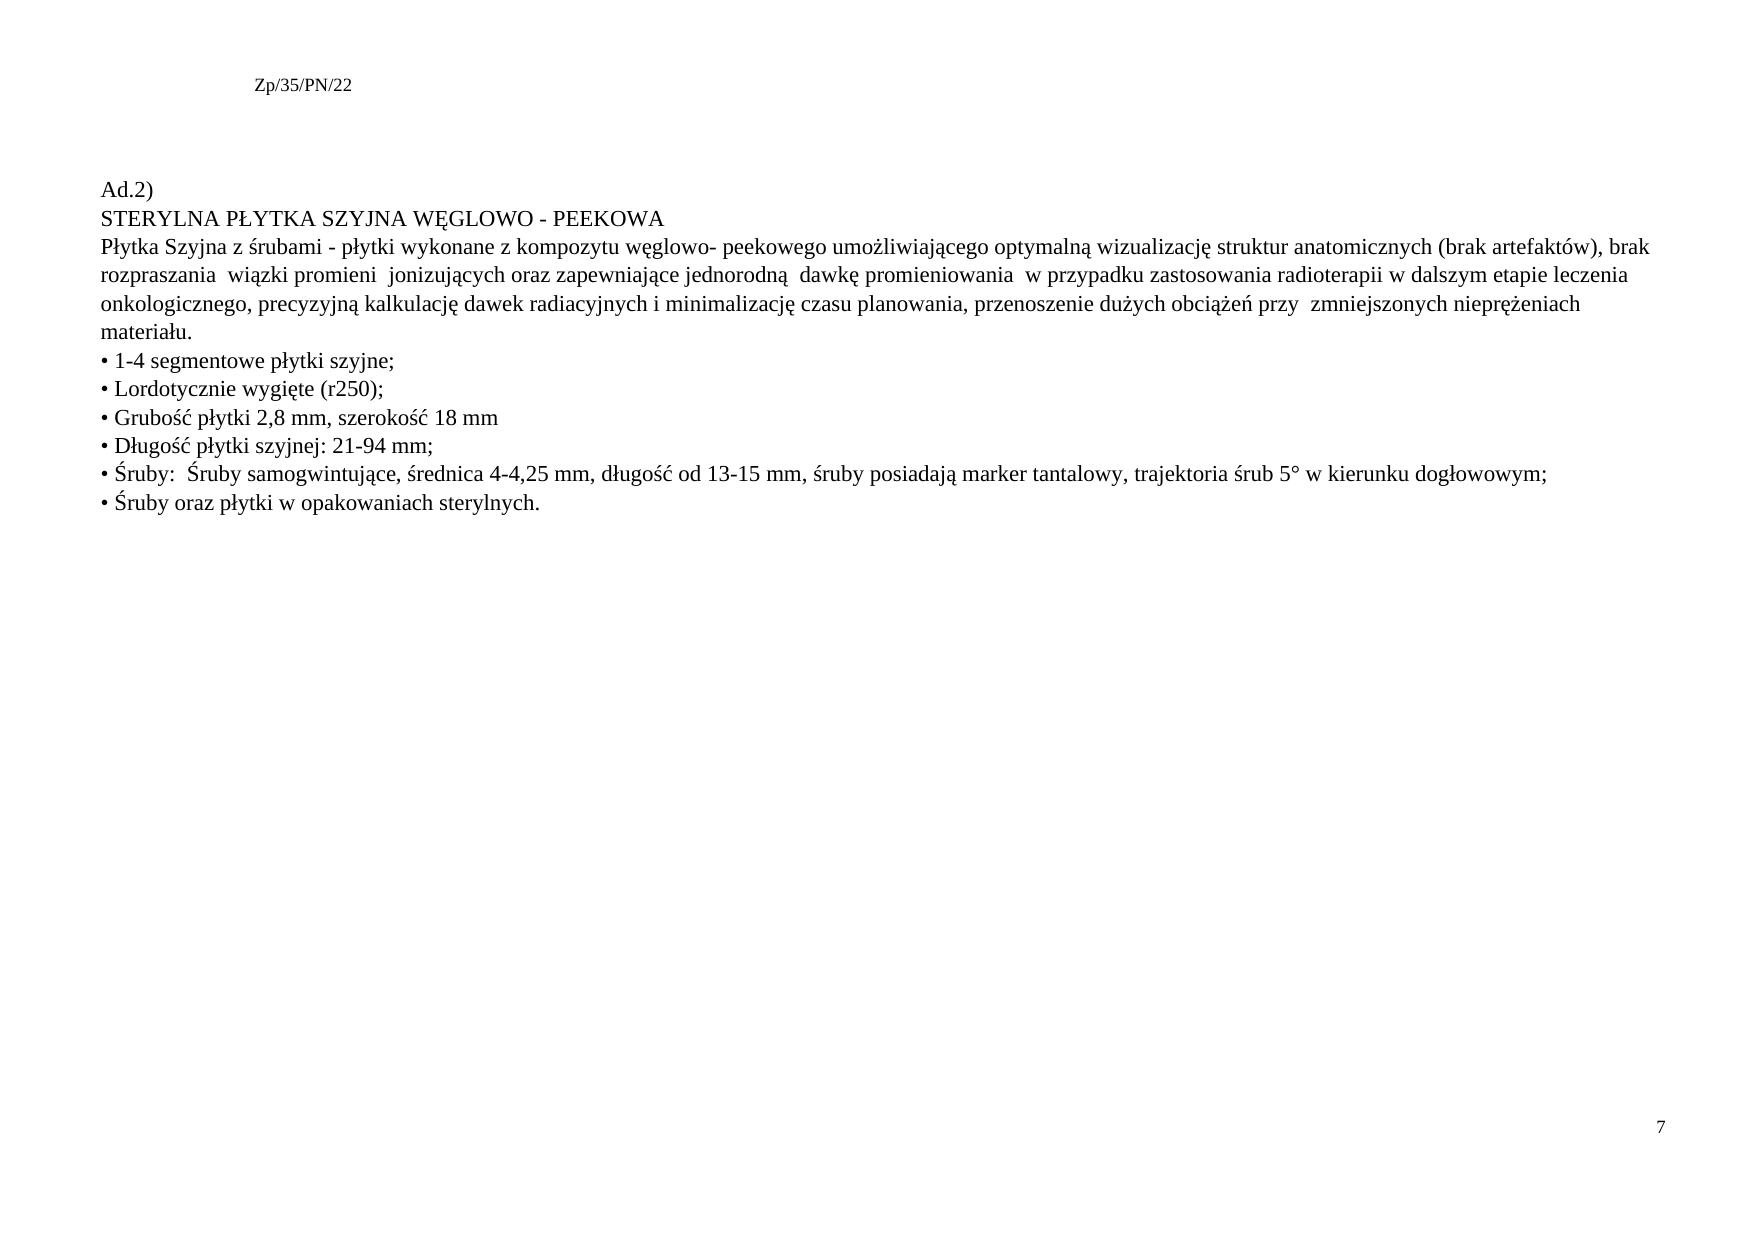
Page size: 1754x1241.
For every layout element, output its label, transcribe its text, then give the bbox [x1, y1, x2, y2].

text Ad.2) STERYLNA PŁYTKA SZYJNA WĘGLOWO - PEEKOWA Płytka Szyjna z śrubami - płytki wykonane z kompozytu węglowo- peekowego umożliwiającego optymalną wizualizację struktur anatomicznych (brak artefaktów), brak rozpraszania wiązki promieni jonizujących oraz zapewniające jednorodną dawkę promieniowania w przypadku zastosowania radioterapii w dalszym etapie leczenia onkologicznego, precyzyjną kalkulację dawek radiacyjnych i minimalizację czasu planowania, przenoszenie dużych obciążeń przy zmniejszonych nieprężeniach materiału. • 1-4 segmentowe płytki szyjne; • Lordotycznie wygięte (r250); • Grubość płytki 2,8 mm, szerokość 18 mm • Długość płytki szyjnej: 21-94 mm; • Śruby: Śruby samogwintujące, średnica 4-4,25 mm, długość od 13-15 mm, śruby posiadają marker tantalowy, trajektoria śrub 5° w kierunku dogłowowym; • Śruby oraz płytki w opakowaniach sterylnych. [100, 148, 1665, 515]
